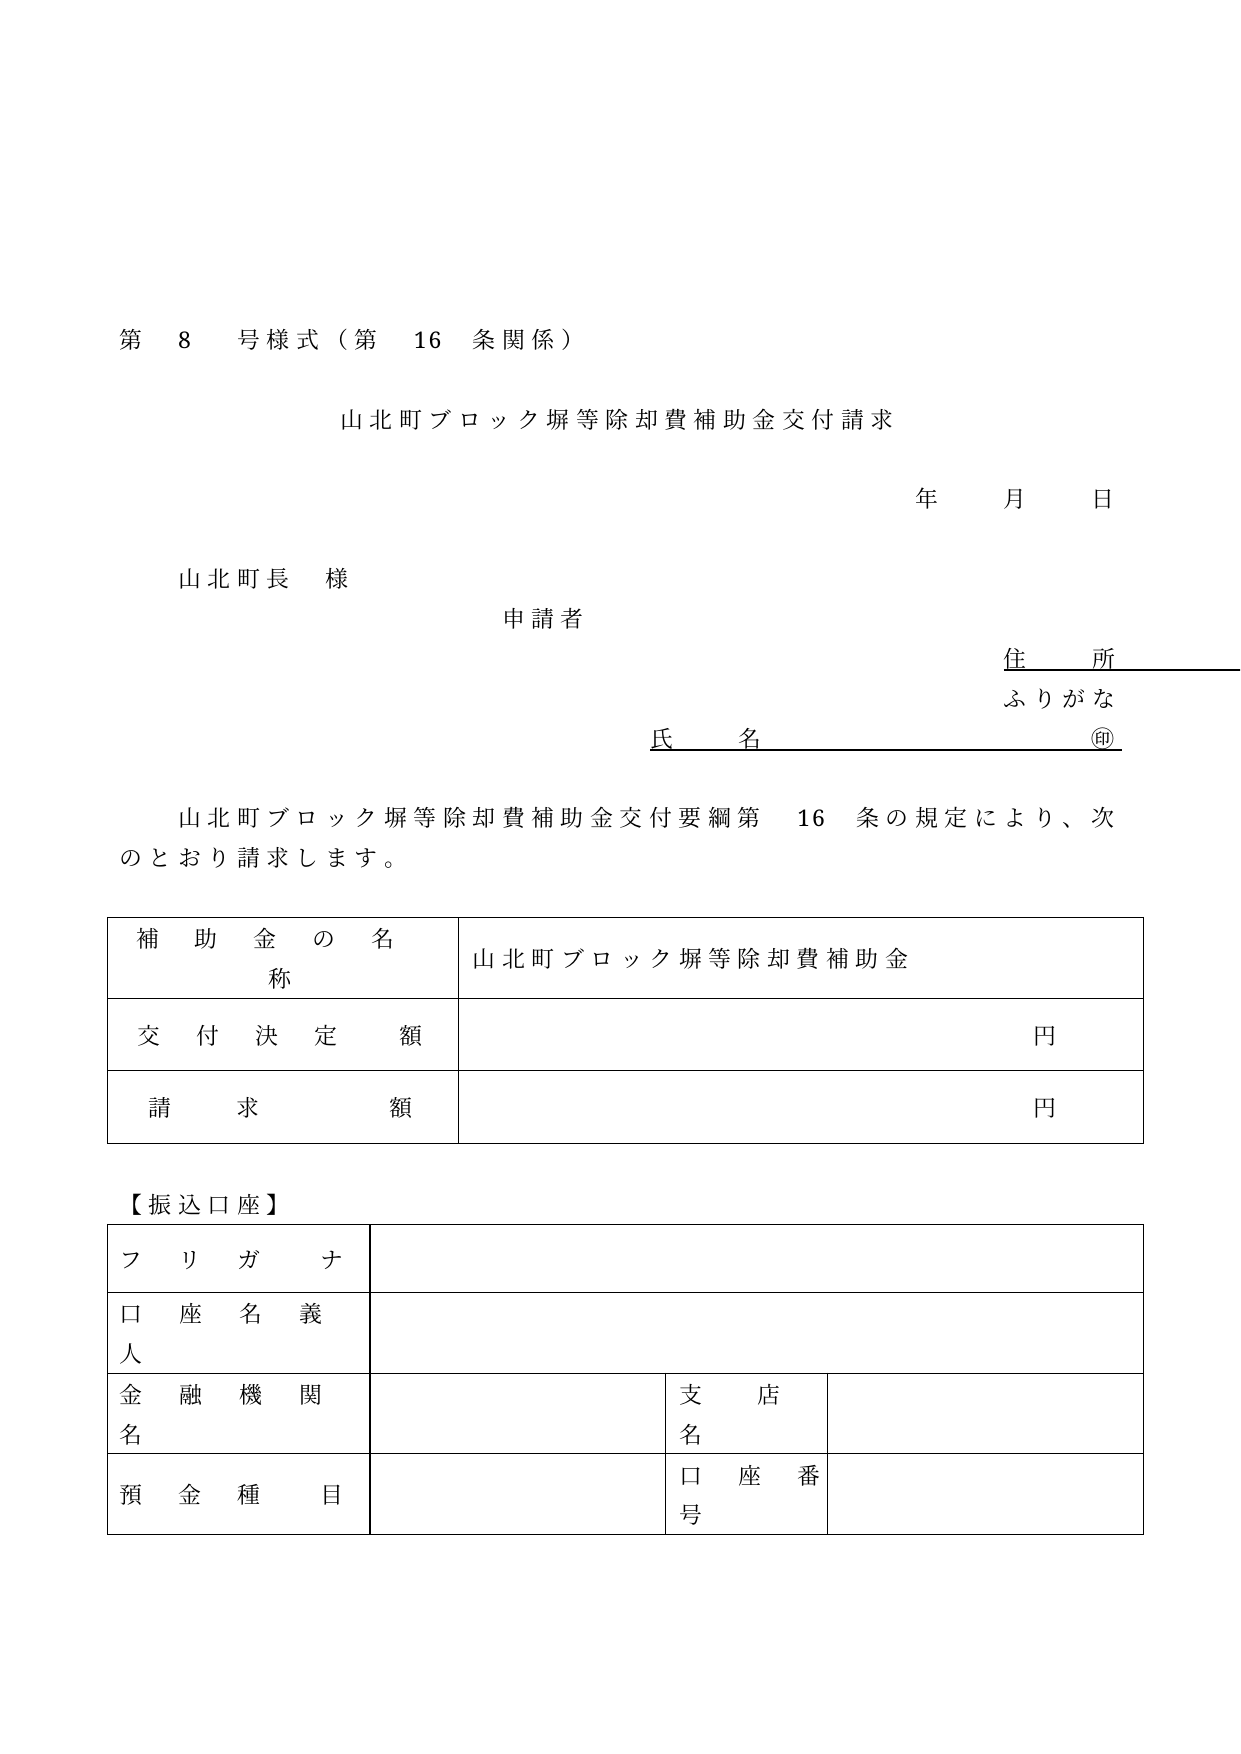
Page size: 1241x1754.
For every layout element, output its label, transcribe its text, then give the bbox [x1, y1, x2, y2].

table_cell 交付決定額 [108, 999, 458, 1070]
table_cell [371, 1374, 665, 1453]
table_header 山北町ブロック塀等除却費補助金 [459, 918, 1143, 998]
table_cell [371, 1293, 1143, 1372]
table_cell 支店名 [666, 1374, 827, 1453]
text 山北町ブロック塀等除却費補助金交付請求 [119, 398, 1121, 438]
table_header 補助金の名称 [108, 918, 458, 998]
table_cell [371, 1454, 665, 1534]
table_cell 口座番号 [666, 1454, 827, 1534]
table_header [371, 1225, 1143, 1292]
text 山北町長 様 [119, 558, 1121, 598]
table_header フリガナ [108, 1225, 369, 1292]
text 第8号様式（第16条関係） [119, 318, 1121, 358]
table_cell 円 [459, 1071, 1143, 1143]
text 【振込口座】 [119, 1184, 1121, 1224]
text 氏 名 ㊞ [119, 717, 1121, 757]
table_cell 請求額 [108, 1071, 458, 1143]
text 住 所 [119, 638, 1121, 677]
table_cell 金融機関名 [108, 1374, 369, 1453]
text ふりがな [119, 677, 1121, 717]
text 申請者 [119, 598, 922, 638]
table_cell [828, 1454, 1143, 1534]
table_cell 口座名義人 [108, 1293, 369, 1372]
text 年 月 日 [119, 478, 1121, 518]
table_cell 円 [459, 999, 1143, 1070]
text 山北町ブロック塀等除却費補助金交付要綱第16条の規定により、次のとおり請求します。 [119, 797, 1121, 877]
table_cell [828, 1374, 1143, 1453]
table_cell 預金種目 [108, 1454, 369, 1534]
